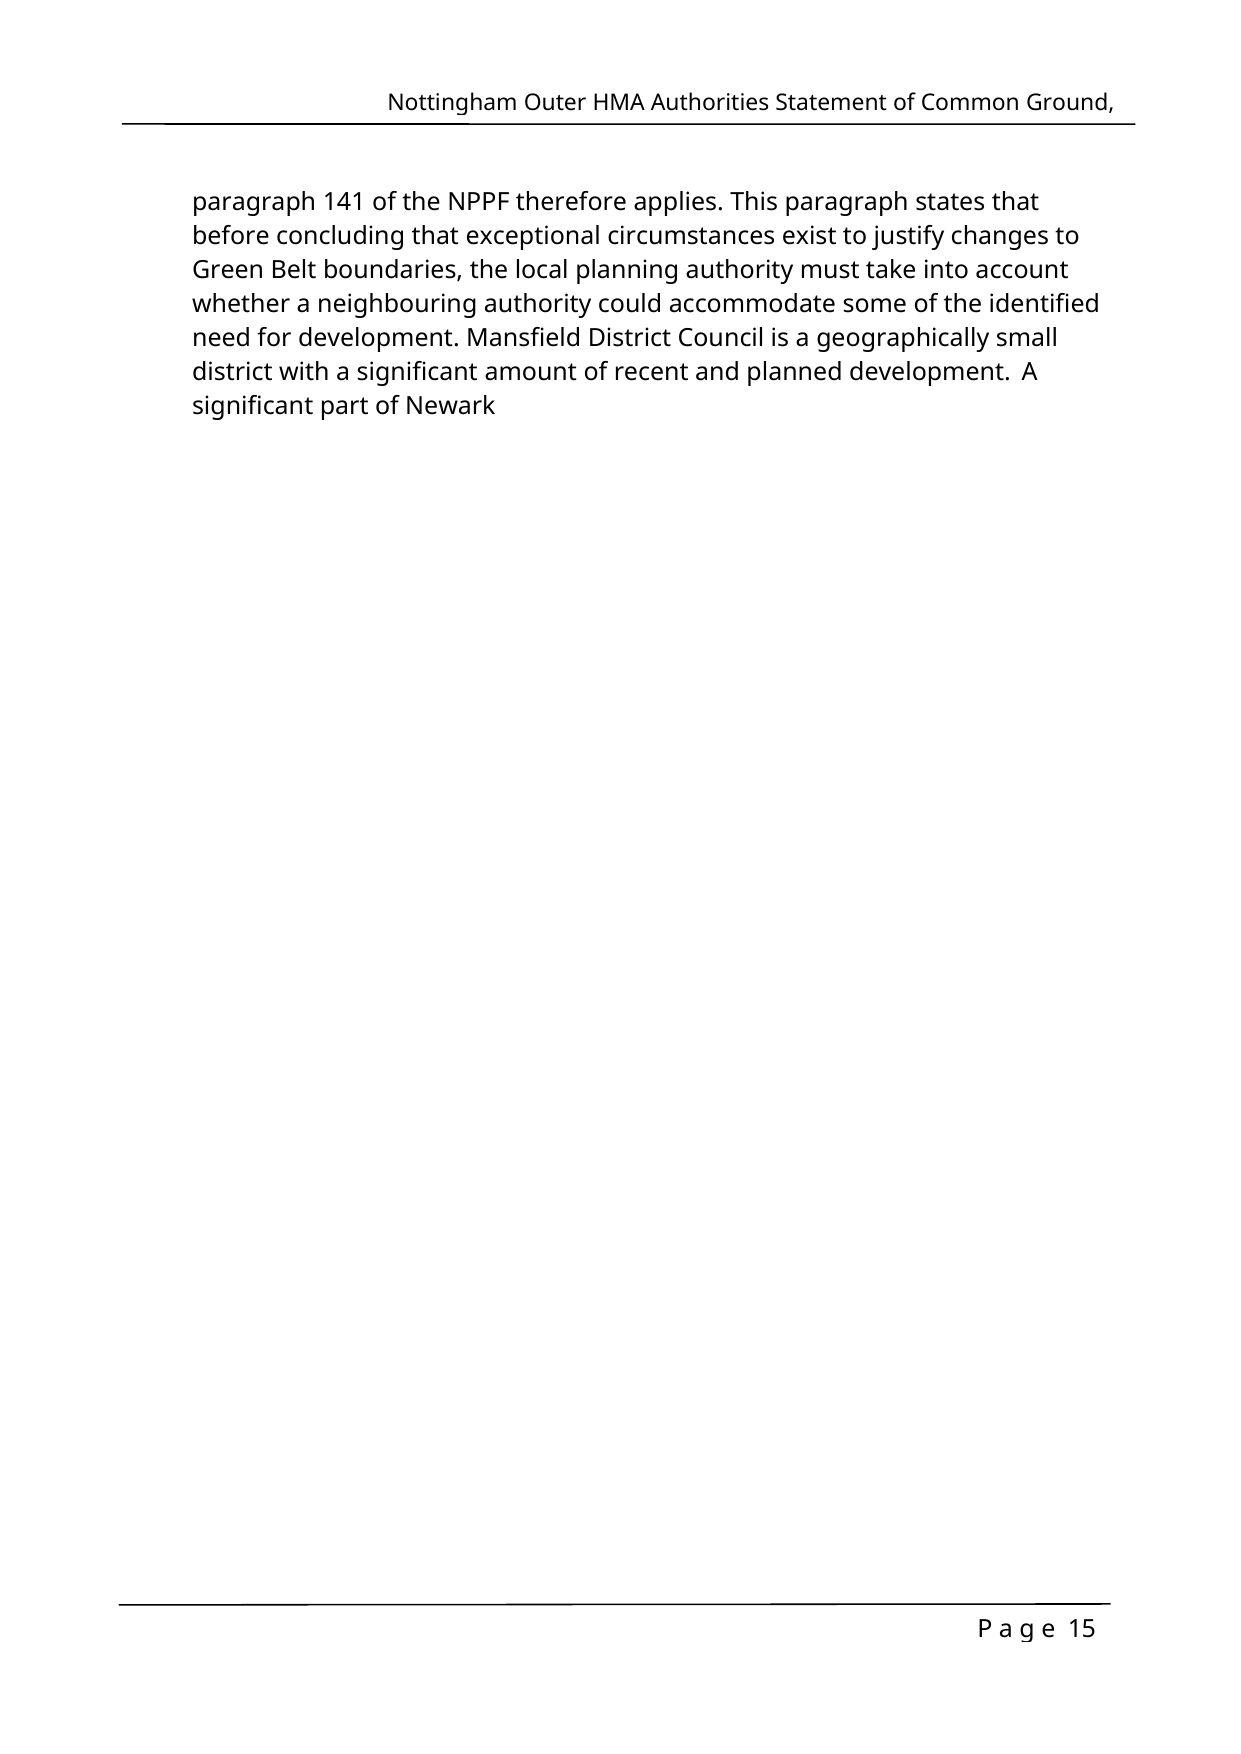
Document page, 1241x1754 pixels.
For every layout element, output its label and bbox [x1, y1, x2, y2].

list [118, 183, 1118, 422]
